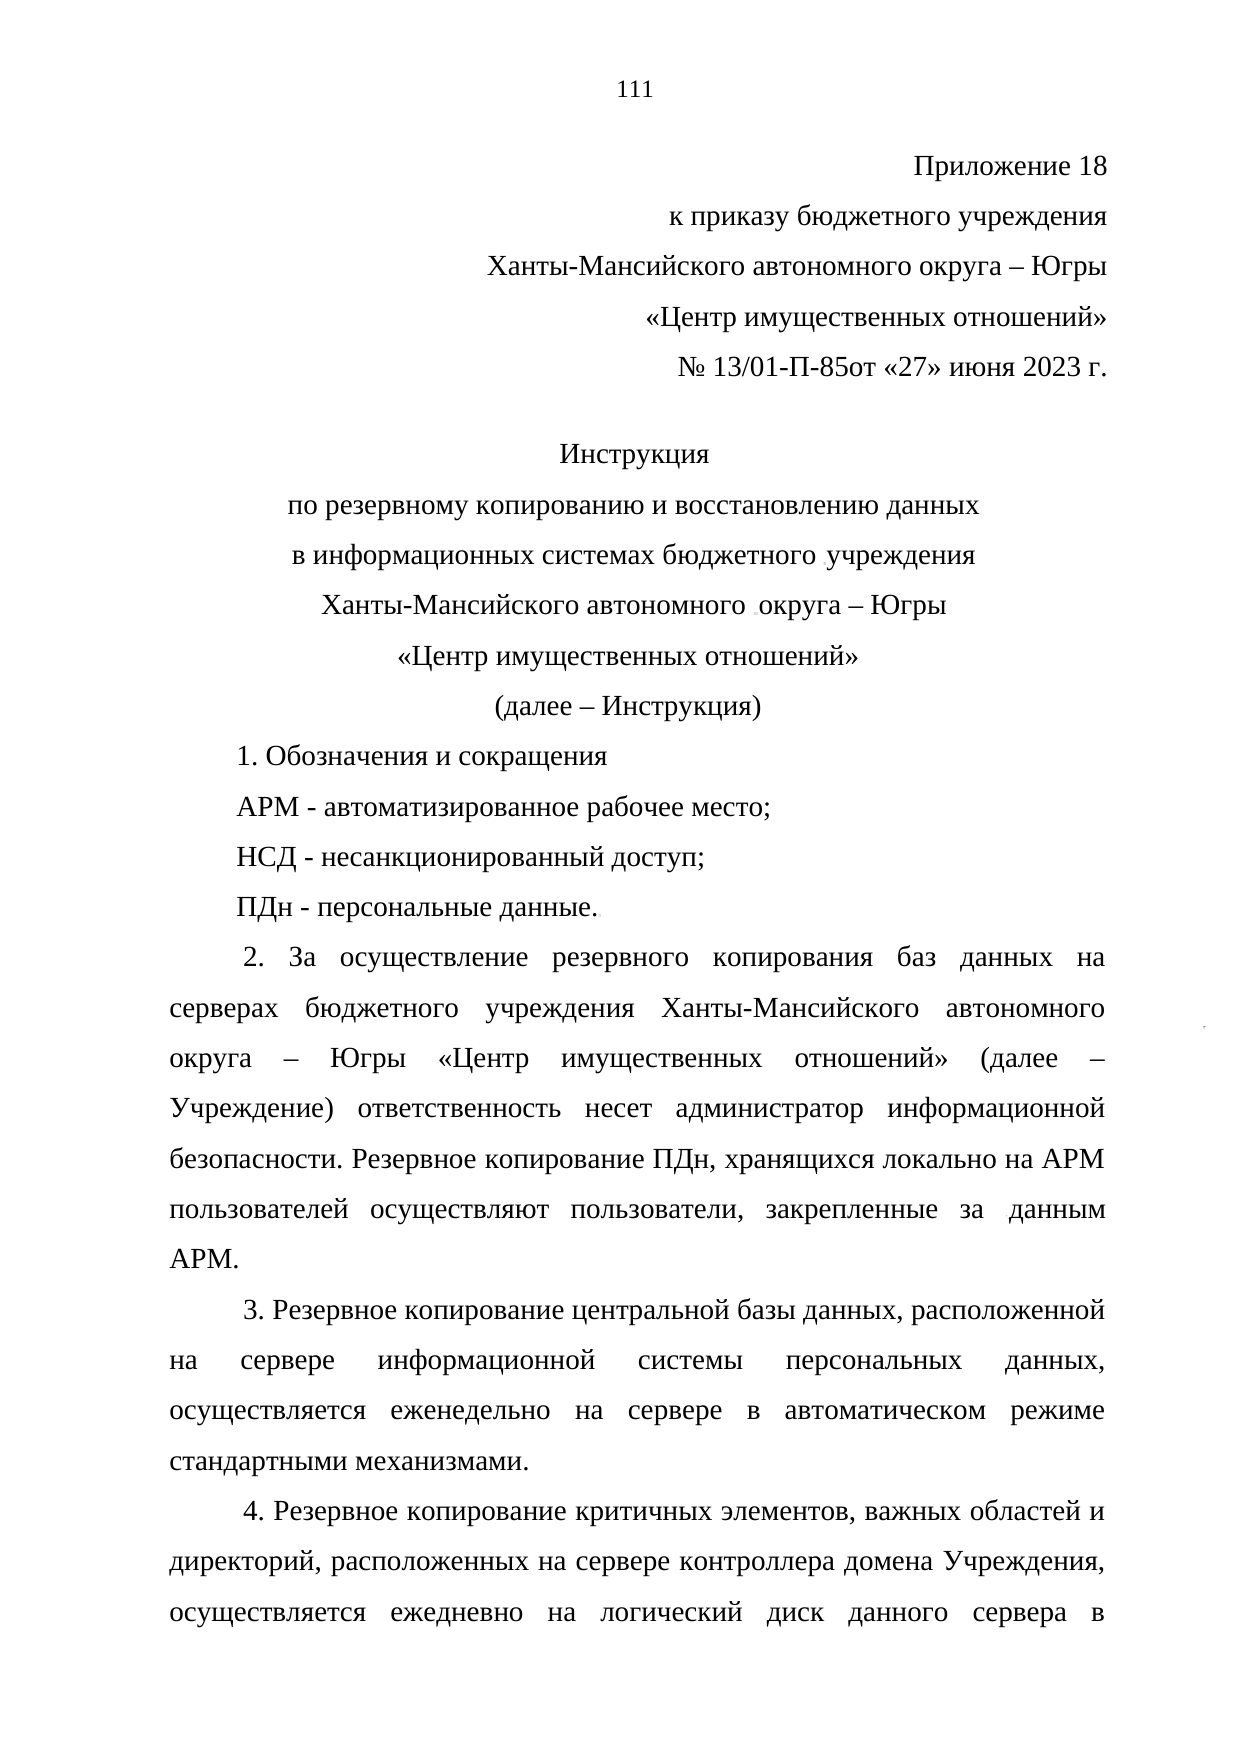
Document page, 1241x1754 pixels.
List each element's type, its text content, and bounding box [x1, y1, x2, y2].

text АРМ - автоматизированное рабочее место; [162, 789, 1107, 822]
text Инструкция [161, 436, 1107, 470]
text в информационных системах бюджетного учреждения [161, 537, 1106, 571]
text Ханты-Мансийского автономного округа – Югры [162, 248, 1107, 282]
text (далее – Инструкция) [161, 688, 1094, 722]
text № 13/01-П-85от «27» июня 2023 г. [162, 349, 1107, 382]
text 3. Резервное копирование центральной базы данных, расположенной на сервере информационной системы персональных данных, осуществляется еженедельно на сервере в автоматическом режиме стандартными механизмами. [169, 1292, 1106, 1476]
text 2. За осуществление резервного копирования баз данных на серверах бюджетного учреждения Ханты-Мансийского автономного округа – Югры «Центр имущественных отношений» (далее – Учреждение) ответственность несет администратор информационной безопасности. Резервное копирование ПДн, хранящихся локально на АРМ пользователей осуществляют пользователи, закрепленные за данным АРМ. [169, 939, 1106, 1275]
text «Центр имущественных отношений» [162, 299, 1107, 332]
text Ханты-Мансийского автономного округа – Югры [161, 587, 1106, 621]
text 1. Обозначения и сокращения [162, 738, 1034, 772]
text по резервному копированию и восстановлению данных [161, 487, 1106, 520]
text ПДн - персональные данные. [162, 889, 1107, 923]
text Приложение 18 [162, 148, 1107, 181]
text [169, 1493, 1106, 1627]
text НСД - несанкционированный доступ; [162, 839, 1107, 872]
text «Центр имущественных отношений» [161, 638, 1094, 671]
text к приказу бюджетного учреждения [162, 198, 1107, 232]
